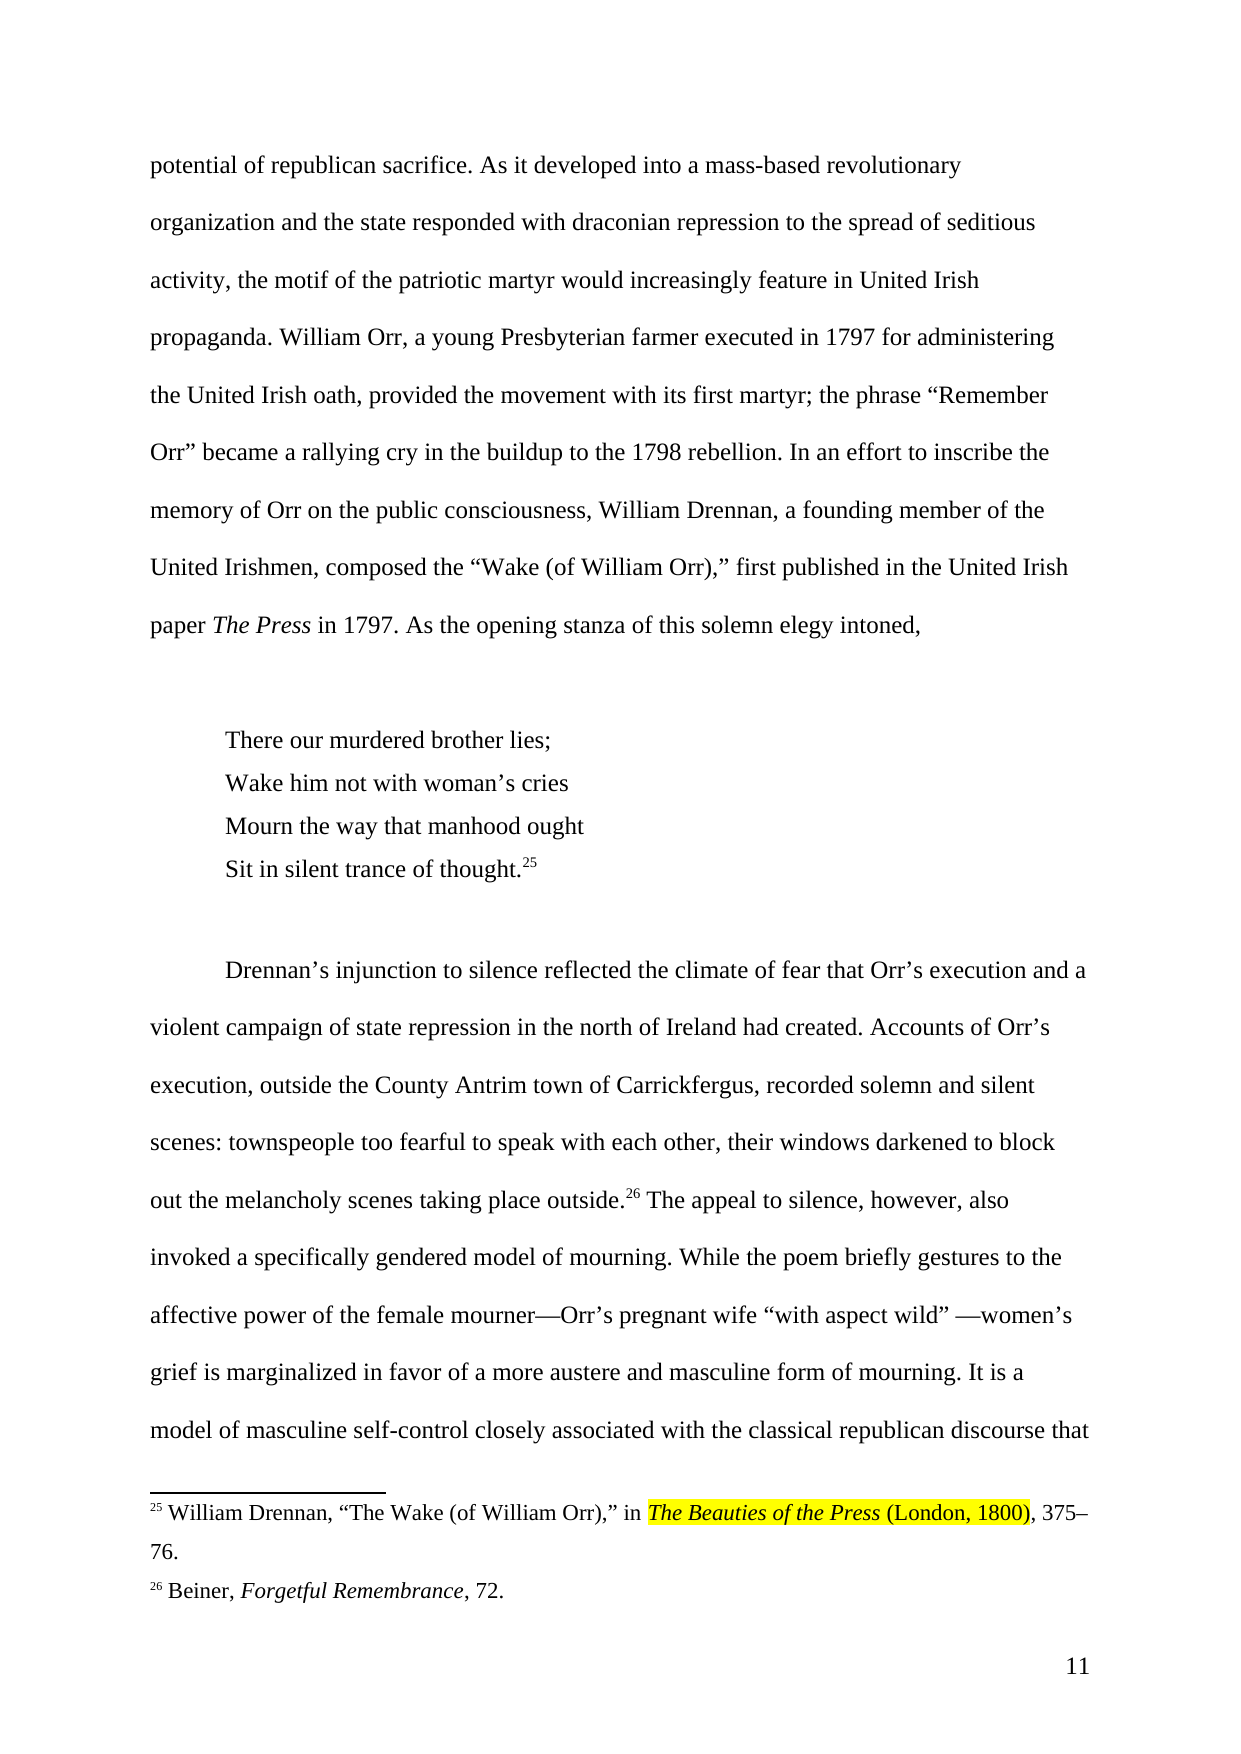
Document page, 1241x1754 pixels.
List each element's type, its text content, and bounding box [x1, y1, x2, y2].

text There our murdered brother lies; [225, 725, 1090, 754]
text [150, 955, 1090, 1444]
text Sit in silent trance of thought. [225, 854, 1090, 883]
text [150, 150, 1090, 639]
text Mourn the way that manhood ought [225, 811, 1090, 840]
text Wake him not with woman’s cries [225, 768, 1090, 797]
